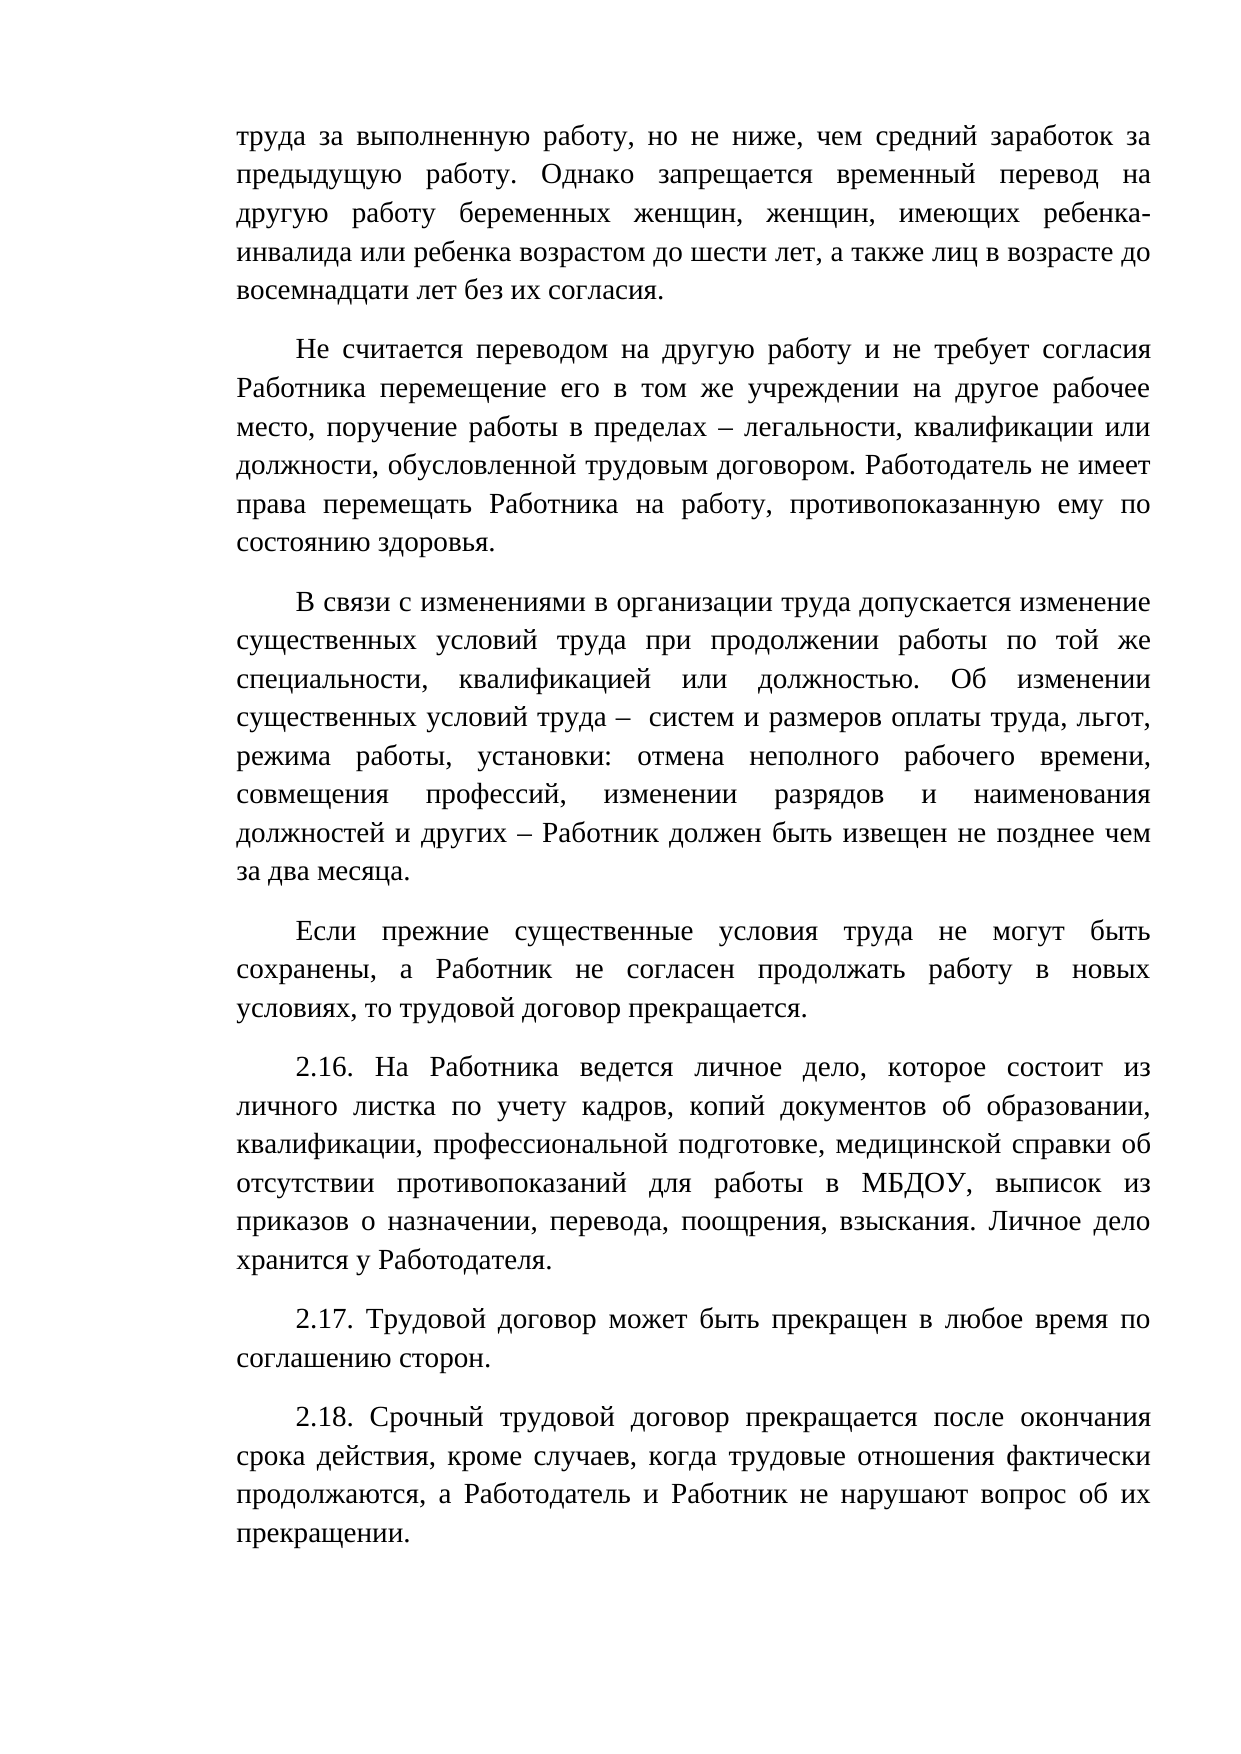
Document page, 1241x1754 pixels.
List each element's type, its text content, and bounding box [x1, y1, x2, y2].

text 2.17. Трудовой договор может быть прекращен в любое время по соглашению сторон. [236, 1301, 1152, 1373]
text 2.18. Срочный трудовой договор прекращается после окончания срока действия, кроме случаев, когда трудовые отношения фактически продолжаются, а Работодатель и Работник не нарушают вопрос об их прекращении. [236, 1510, 1152, 1548]
text Не считается переводом на другую работу и не требует согласия Работника перемещение его в том же учреждении на другое рабочее место, поручение работы в пределах – легальности, квалификации или должности, обусловленной трудовым договором. Работодатель не имеет права перемещать Работника на работу, противопоказанную ему по состоянию здоровья. [236, 332, 1152, 370]
text Если прежние существенные условия труда не могут быть сохранены, а Работник не согласен продолжать работу в новых условиях, то трудовой договор прекращается. [236, 985, 1152, 1023]
text В связи с изменениями в организации труда допускается изменение существенных условий труда при продолжении работы по той же специальности, квалификацией или должностью. Об изменении существенных условий труда – систем и размеров оплаты труда, льгот, режима работы, установки: отмена неполного рабочего времени, совмещения профессий, изменении разрядов и наименования должностей и других – Работник должен быть извещен не позднее чем за два месяца. [236, 584, 1152, 622]
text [236, 267, 1152, 306]
text Не считается переводом на другую работу и не требует согласия Работника перемещение его в том же учреждении на другое рабочее место, поручение работы в пределах – легальности, квалификации или должности, обусловленной трудовым договором. Работодатель не имеет права перемещать Работника на работу, противопоказанную ему по состоянию здоровья. [236, 519, 1152, 558]
text 2.16. На Работника ведется личное дело, которое состоит из личного листка по учету кадров, копий документов об образовании, квалификации, профессиональной подготовке, медицинской справки об отсутствии противопоказаний для работы в МБДОУ, выписок из приказов о назначении, перевода, поощрения, взыскания. Личное дело хранится у Работодателя. [236, 1049, 1152, 1088]
text Если прежние существенные условия труда не могут быть сохранены, а Работник не согласен продолжать работу в новых условиях, то трудовой договор прекращается. [236, 913, 1152, 951]
text 2.18. Срочный трудовой договор прекращается после окончания срока действия, кроме случаев, когда трудовые отношения фактически продолжаются, а Работодатель и Работник не нарушают вопрос об их прекращении. [236, 1399, 1152, 1438]
text В связи с изменениями в организации труда допускается изменение существенных условий труда при продолжении работы по той же специальности, квалификацией или должностью. Об изменении существенных условий труда – систем и размеров оплаты труда, льгот, режима работы, установки: отмена неполного рабочего времени, совмещения профессий, изменении разрядов и наименования должностей и других – Работник должен быть извещен не позднее чем за два месяца. [236, 848, 1152, 887]
text 2.16. На Работника ведется личное дело, которое состоит из личного листка по учету кадров, копий документов об образовании, квалификации, профессиональной подготовке, медицинской справки об отсутствии противопоказаний для работы в МБДОУ, выписок из приказов о назначении, перевода, поощрения, взыскания. Личное дело хранится у Работодателя. [236, 1237, 1152, 1276]
